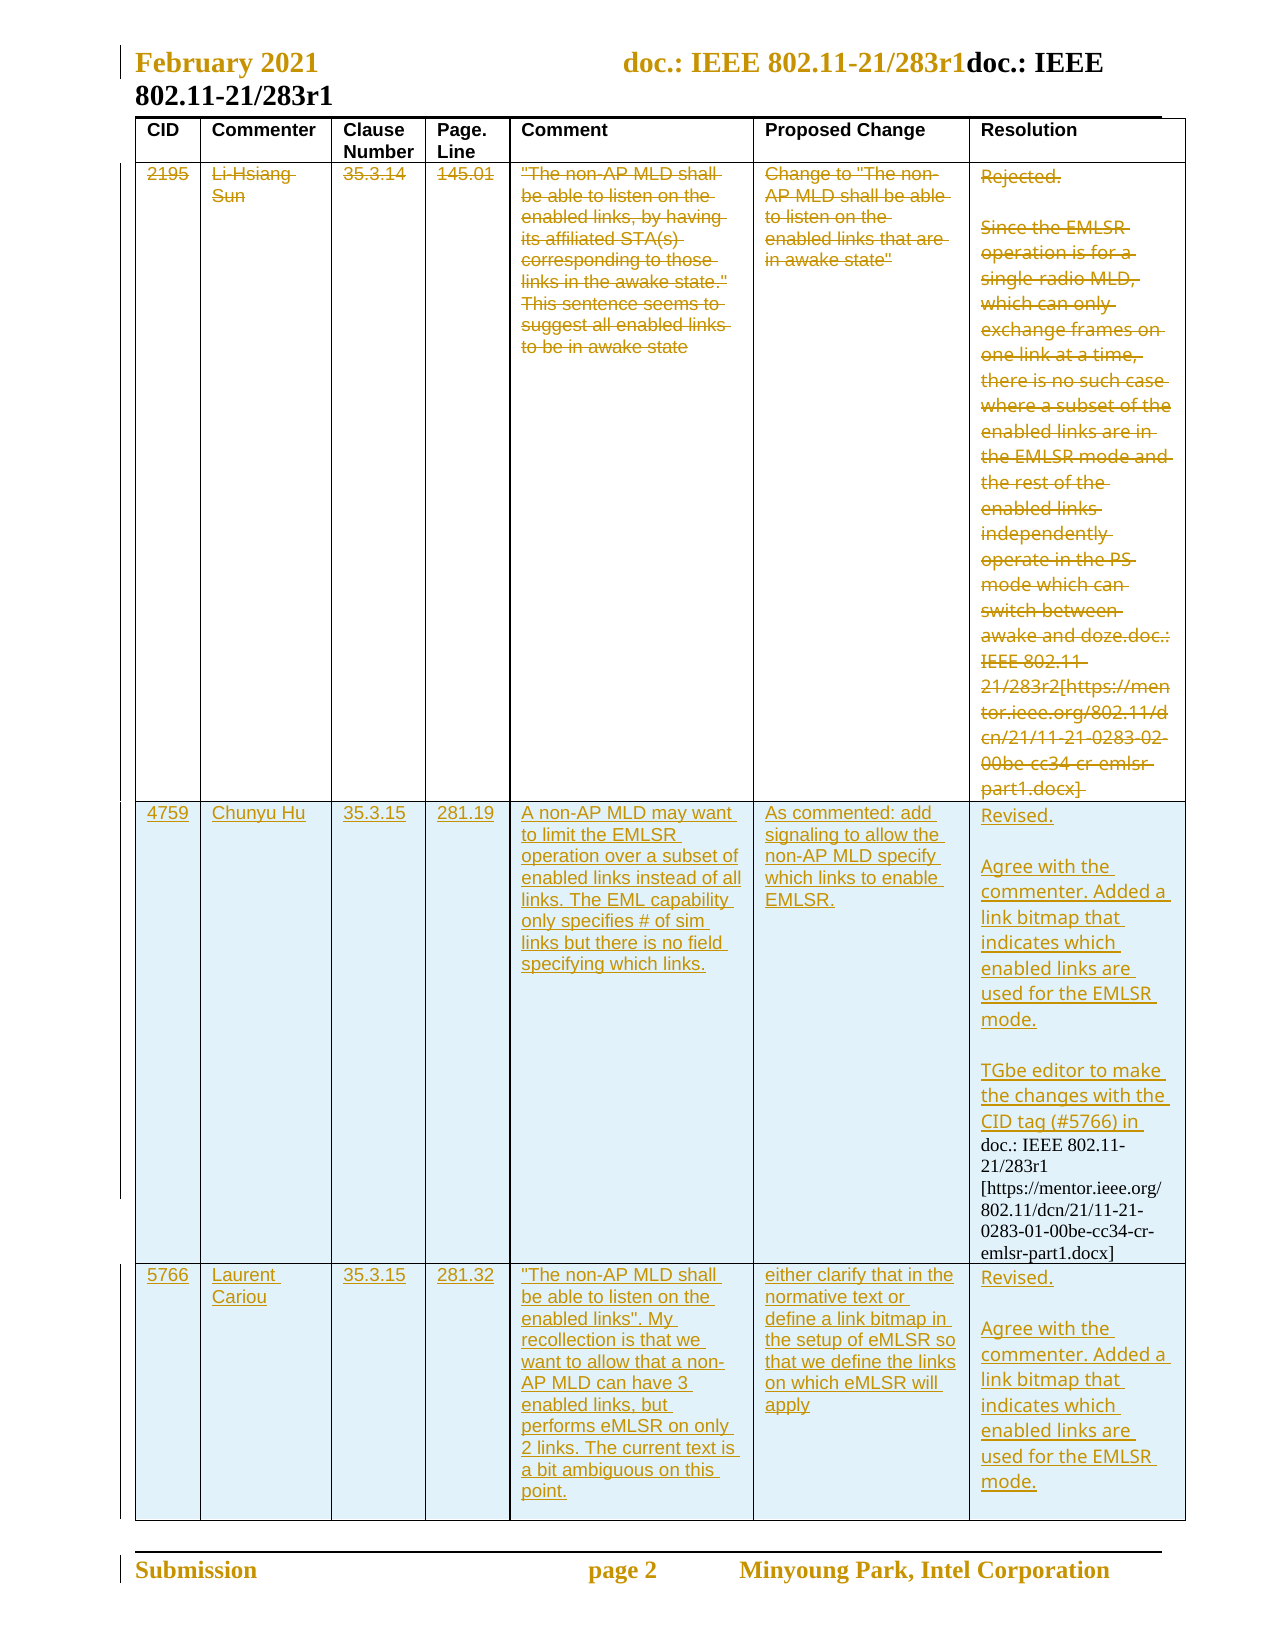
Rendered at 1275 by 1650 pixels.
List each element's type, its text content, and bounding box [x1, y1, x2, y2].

table_cell [332, 163, 425, 801]
table_cell [970, 163, 1185, 801]
table_header Comment [511, 119, 753, 162]
table_cell [754, 163, 969, 801]
table_header Page. Line [426, 119, 509, 162]
table_header Proposed Change [754, 119, 969, 162]
table_cell [426, 163, 509, 801]
table_cell [201, 163, 331, 801]
table_cell [511, 163, 753, 801]
table_header CID [136, 119, 200, 162]
table_header Commenter [201, 119, 331, 162]
table_cell [136, 163, 200, 801]
table_header Clause Number [332, 119, 425, 162]
table_header Resolution [970, 119, 1185, 162]
